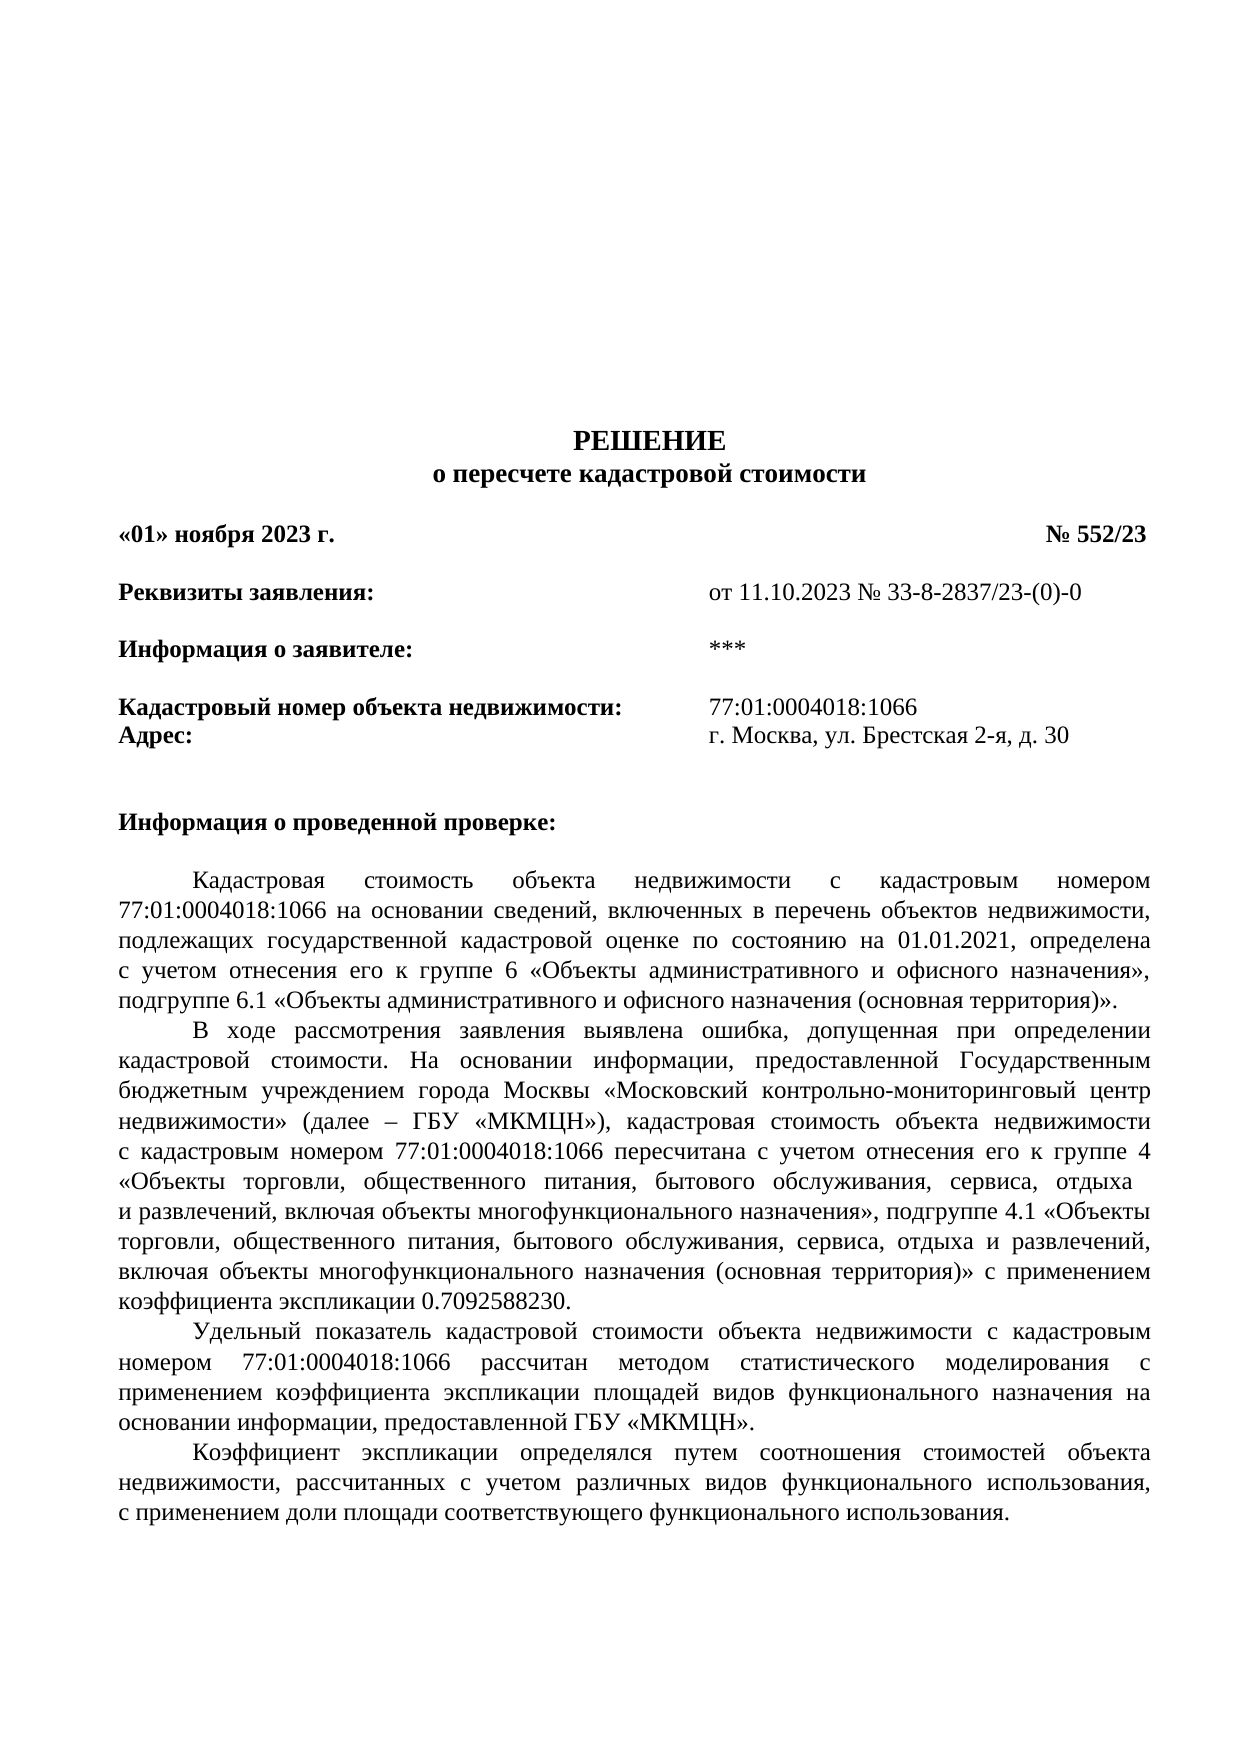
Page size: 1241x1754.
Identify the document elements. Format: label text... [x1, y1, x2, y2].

text «01» ноября 2023 г. № 552/23 [118, 519, 1152, 548]
text Информация о проведенной проверке: [118, 807, 1152, 836]
text Информация о заявителе: *** [118, 634, 1152, 663]
text Кадастровая стоимость объекта недвижимости с кадастровым номером 77:01:0004018:1066 на основании сведений, включенных в перечень объектов недвижимости, подлежащих государственной кадастровой оценке по состоянию на 01.01.2021, определена с учетом отнесения его к группе 6 «Объекты административного и офисного назначения», подгруппе 6.1 «Объекты административного и офисного назначения (основная территория)». [118, 865, 1152, 1014]
text о пересчете кадастровой стоимости [148, 457, 1152, 488]
text Кадастровый номер объекта недвижимости: 77:01:0004018:1066 [118, 692, 1152, 720]
text РЕШЕНИЕ [148, 423, 1152, 457]
text Коэффициент экспликации определялся путем соотношения стоимостей объекта недвижимости, рассчитанных с учетом различных видов функционального использования, с применением доли площади соответствующего функционального использования. [118, 1437, 1152, 1526]
text Удельный показатель кадастровой стоимости объекта недвижимости с кадастровым номером 77:01:0004018:1066 рассчитан методом статистического моделирования с применением коэффициента экспликации площадей видов функционального назначения на основании информации, предоставленной ГБУ «МКМЦН». [118, 1316, 1152, 1436]
text Реквизиты заявления: от 11.10.2023 № 33-8-2837/23-(0)-0 [118, 577, 1152, 605]
text В ходе рассмотрения заявления выявлена ошибка, допущенная при определении кадастровой стоимости. На основании информации, предоставленной Государственным бюджетным учреждением города Москвы «Московский контрольно-мониторинговый центр недвижимости» (далее – ГБУ «МКМЦН»), кадастровая стоимость объекта недвижимости с кадастровым номером 77:01:0004018:1066 пересчитана с учетом отнесения его к группе 4 «Объекты торговли, общественного питания, бытового обслуживания, сервиса, отдыха и развлечений, включая объекты многофункционального назначения», подгруппе 4.1 «Объекты торговли, общественного питания, бытового обслуживания, сервиса, отдыха и развлечений, включая объекты многофункционального назначения (основная территория)» с применением коэффициента экспликации 0.7092588230. [118, 1015, 1152, 1315]
text Адрес: г. Москва, ул. Брестская 2-я, д. 30 [118, 720, 1152, 749]
